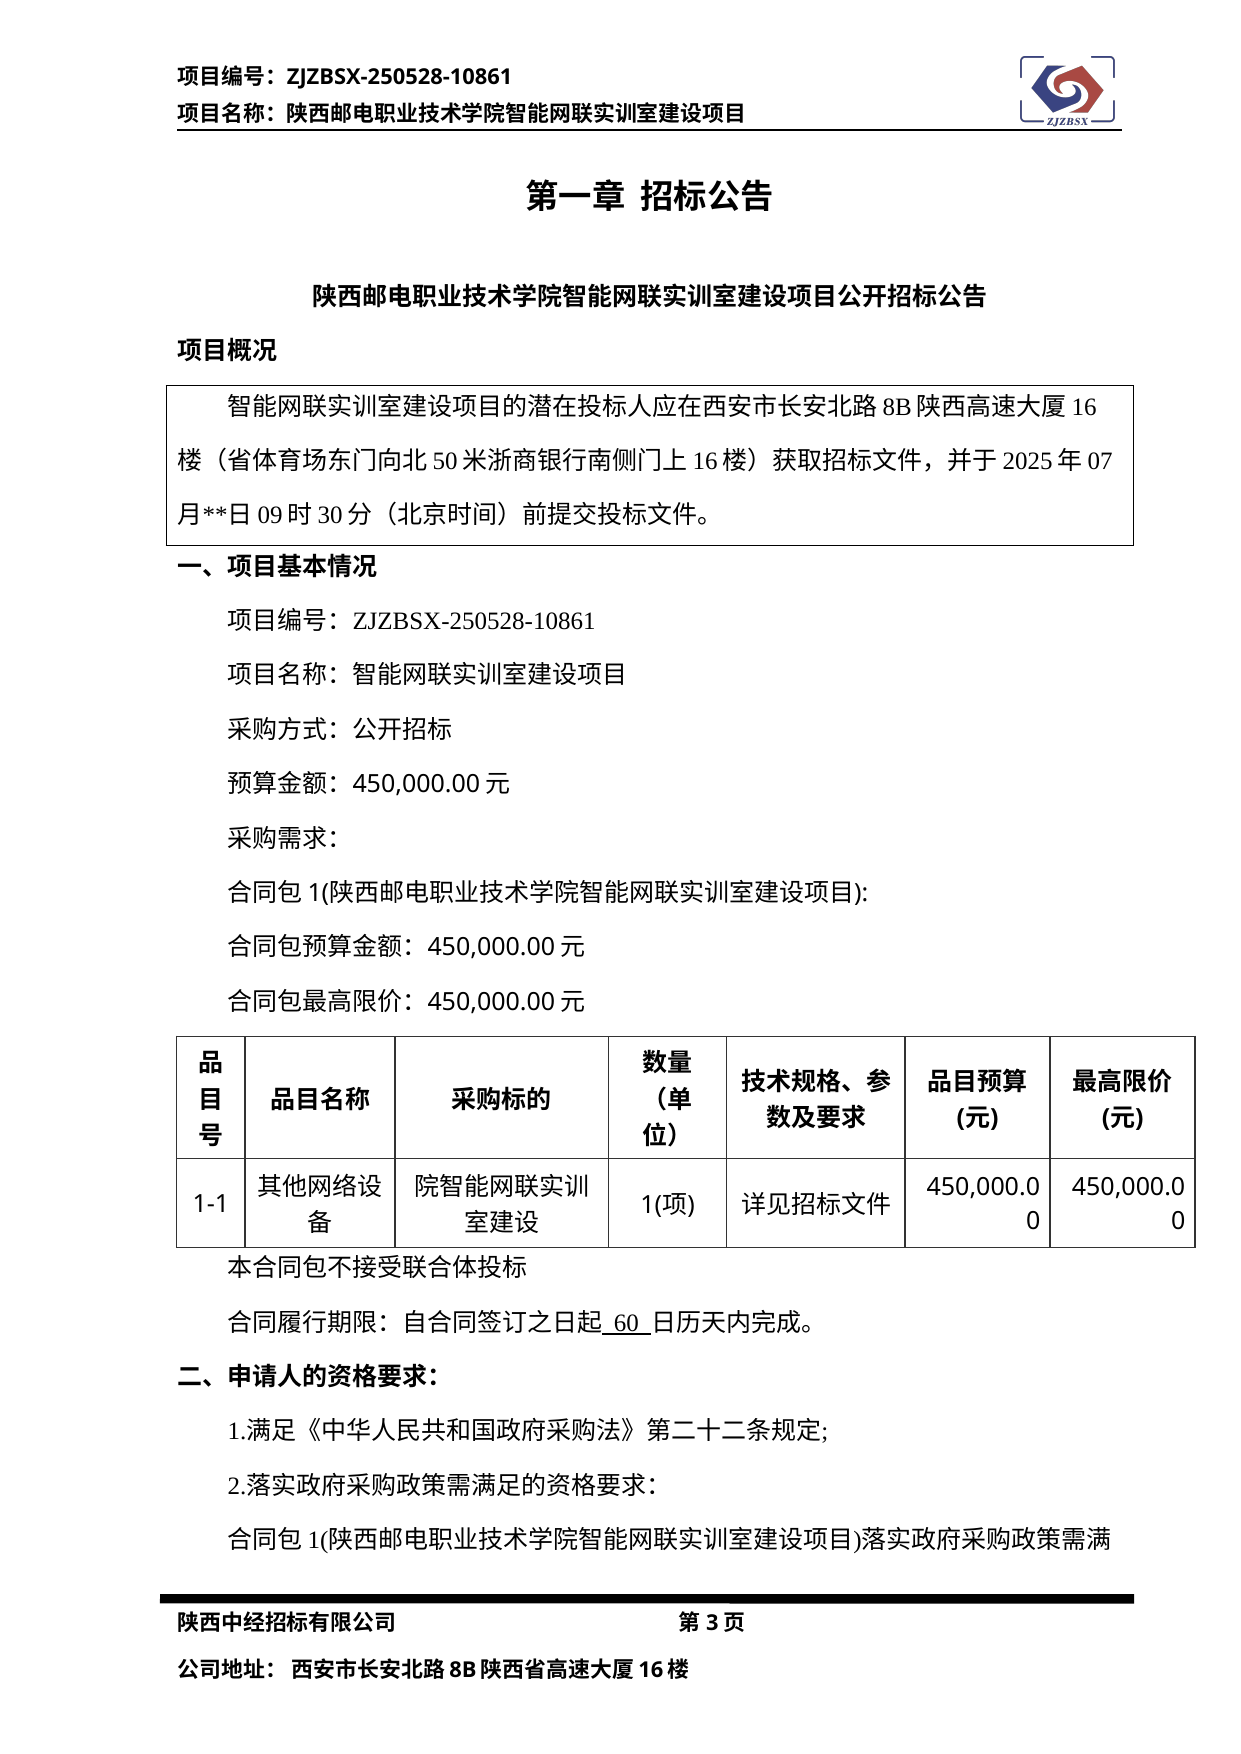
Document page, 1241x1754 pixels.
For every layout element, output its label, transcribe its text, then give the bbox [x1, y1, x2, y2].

table_cell 1-1 [177, 1159, 244, 1247]
table_header 品目号 [177, 1037, 244, 1158]
table_header 技术规格、参数及要求 [727, 1037, 904, 1158]
subtitle 第一章 招标公告 [177, 169, 1122, 218]
table_header 智能网联实训室建设项目的潜在投标人应在西安市长安北路8B陕西高速大厦16楼（省体育场东门向北50米浙商银行南侧门上16楼）获取招标文件，并于2025年07月**日09时30分（北京时间）前提交投标文件。 [167, 386, 1133, 545]
text 合同包最高限价：450,000.00元 [177, 981, 1122, 1017]
text 合同包1(陕西邮电职业技术学院智能网联实训室建设项目): [177, 872, 1122, 909]
table_cell 1(项) [609, 1159, 726, 1247]
text 本合同包不接受联合体投标 [177, 1248, 1122, 1284]
text 合同履行期限：自合同签订之日起 60 日历天内完成。 [177, 1302, 1122, 1338]
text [177, 1519, 1122, 1556]
table_cell 院智能网联实训室建设 [396, 1159, 608, 1247]
table_header 品目名称 [246, 1037, 394, 1158]
table_header 采购标的 [396, 1037, 608, 1158]
text 采购方式：公开招标 [177, 709, 1122, 746]
text 1.满足《中华人民共和国政府采购法》第二十二条规定; [177, 1411, 1122, 1447]
text 项目编号：ZJZBSX-250528-10861 [177, 601, 1122, 637]
text 陕西邮电职业技术学院智能网联实训室建设项目公开招标公告 [177, 276, 1122, 312]
text 项目概况 [177, 331, 1122, 367]
table_cell 450,000.00 [1051, 1159, 1194, 1247]
text 预算金额：450,000.00元 [177, 764, 1122, 800]
table_header 品目预算(元) [906, 1037, 1049, 1158]
table_cell 450,000.00 [906, 1159, 1049, 1247]
text 2.落实政府采购政策需满足的资格要求： [177, 1465, 1122, 1501]
table_header 最高限价(元) [1051, 1037, 1194, 1158]
text 采购需求： [177, 818, 1122, 854]
text 一、项目基本情况 [177, 546, 1122, 582]
text 项目名称：智能网联实训室建设项目 [177, 655, 1122, 691]
table_cell 其他网络设备 [246, 1159, 394, 1247]
text 合同包预算金额：450,000.00元 [177, 927, 1122, 963]
table_cell 详见招标文件 [727, 1159, 904, 1247]
picture [1017, 56, 1118, 127]
text 二、申请人的资格要求： [177, 1356, 1122, 1393]
table_header 数量 （单位） [609, 1037, 726, 1158]
